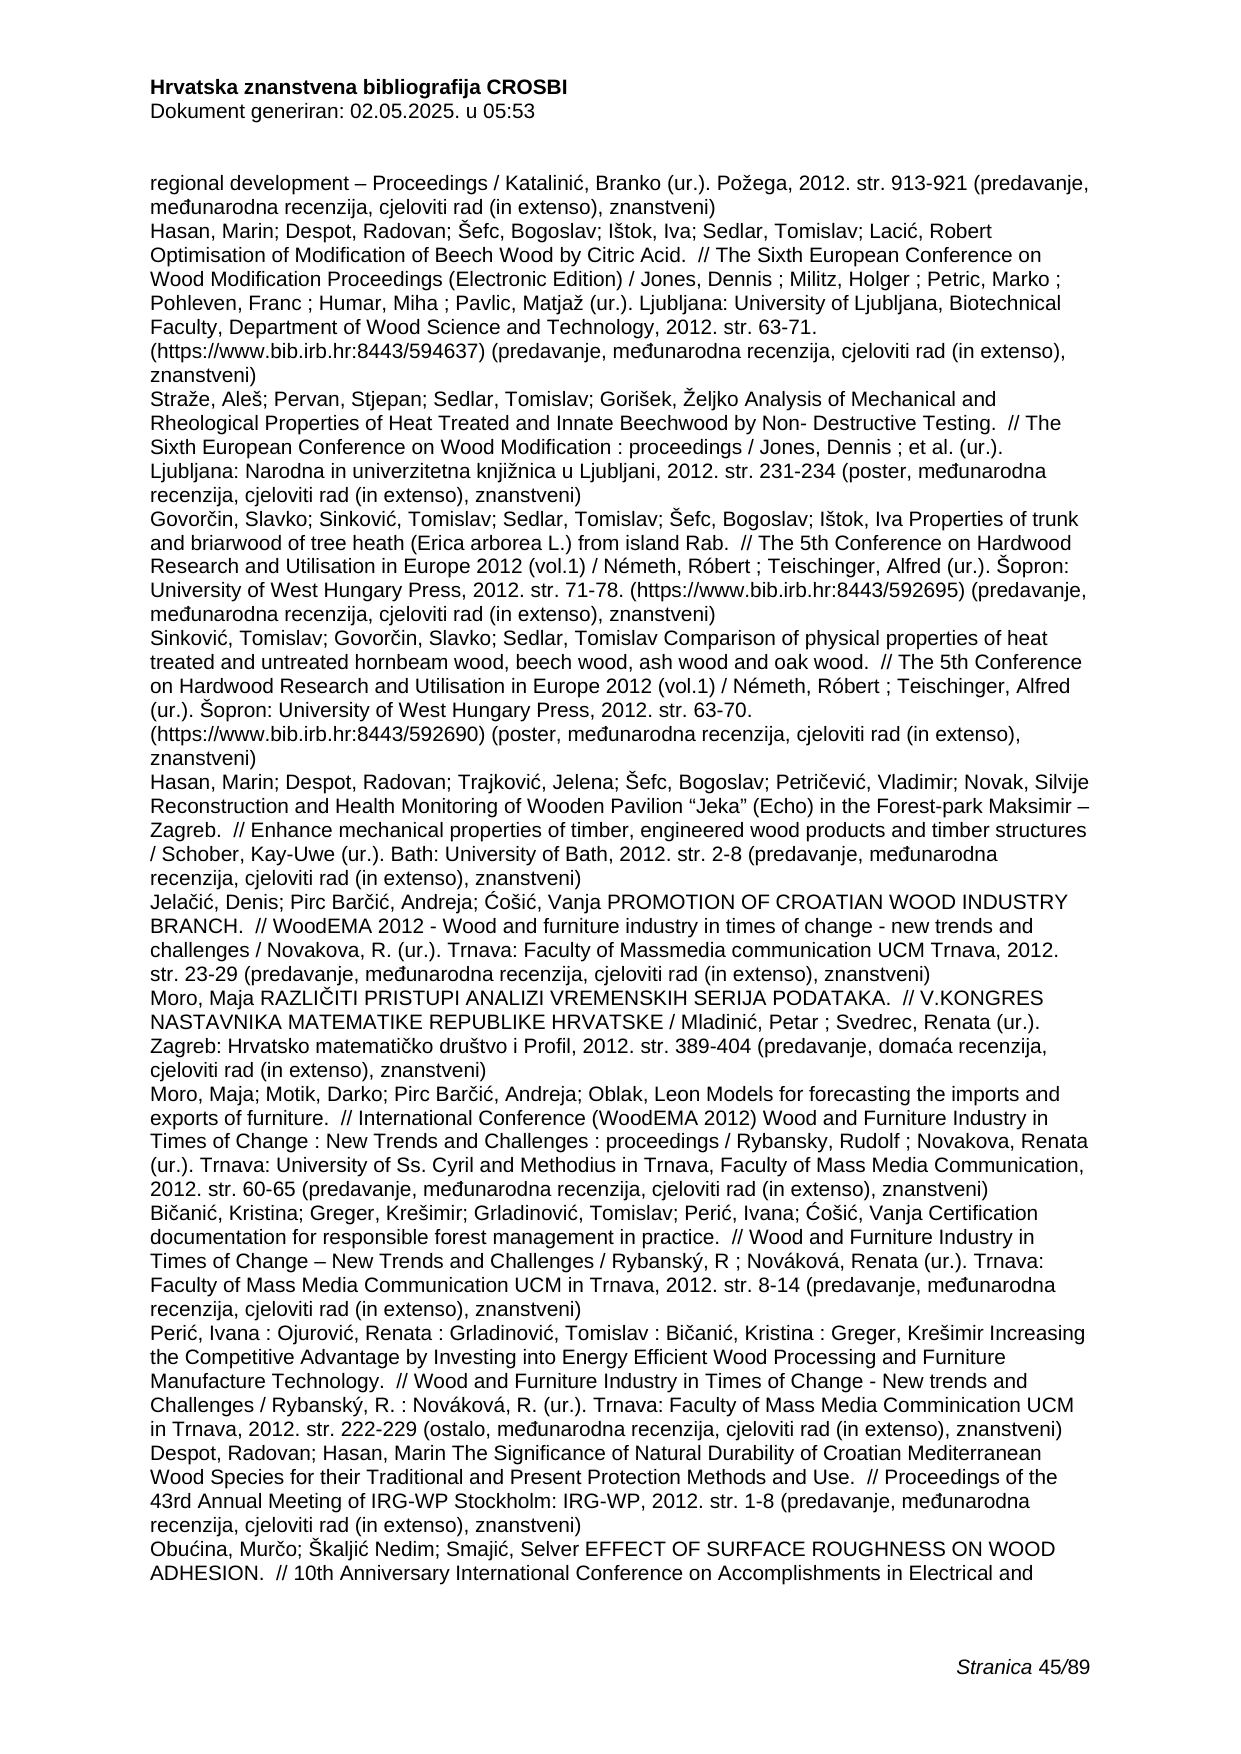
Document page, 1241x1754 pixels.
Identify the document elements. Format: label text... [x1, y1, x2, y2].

text Straže, Aleš; Pervan, Stjepan; Sedlar, Tomislav; Gorišek, Željko [150, 387, 1090, 506]
text Sinković, Tomislav; Govorčin, Slavko; Sedlar, Tomislav [150, 626, 1090, 770]
text Hasan, Marin; Despot, Radovan; Šefc, Bogoslav; Ištok, Iva; Sedlar, Tomislav; Lacić, Robert [150, 219, 1090, 387]
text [150, 1537, 1090, 1584]
text Govorčin, Slavko; Sinković, Tomislav; Sedlar, Tomislav; Šefc, Bogoslav; Ištok, Iva [150, 506, 1090, 626]
text Bičanić, Kristina; Greger, Krešimir; Grladinović, Tomislav; Perić, Ivana; Ćošić, Vanja [150, 1201, 1090, 1321]
text Jelačić, Denis; Pirc Barčić, Andreja; Ćošić, Vanja [150, 890, 1090, 986]
text Despot, Radovan; Hasan, Marin [150, 1441, 1090, 1537]
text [150, 171, 1090, 219]
text Moro, Maja; Motik, Darko; Pirc Barčić, Andreja; Oblak, Leon [150, 1081, 1090, 1201]
text Perić, Ivana : Ojurović, Renata : Grladinović, Tomislav : Bičanić, Kristina : Greger, Krešimir [150, 1321, 1090, 1441]
text Hasan, Marin; Despot, Radovan; Trajković, Jelena; Šefc, Bogoslav; Petričević, Vladimir; Novak, Silvije [150, 770, 1090, 890]
text Moro, Maja [150, 986, 1090, 1081]
